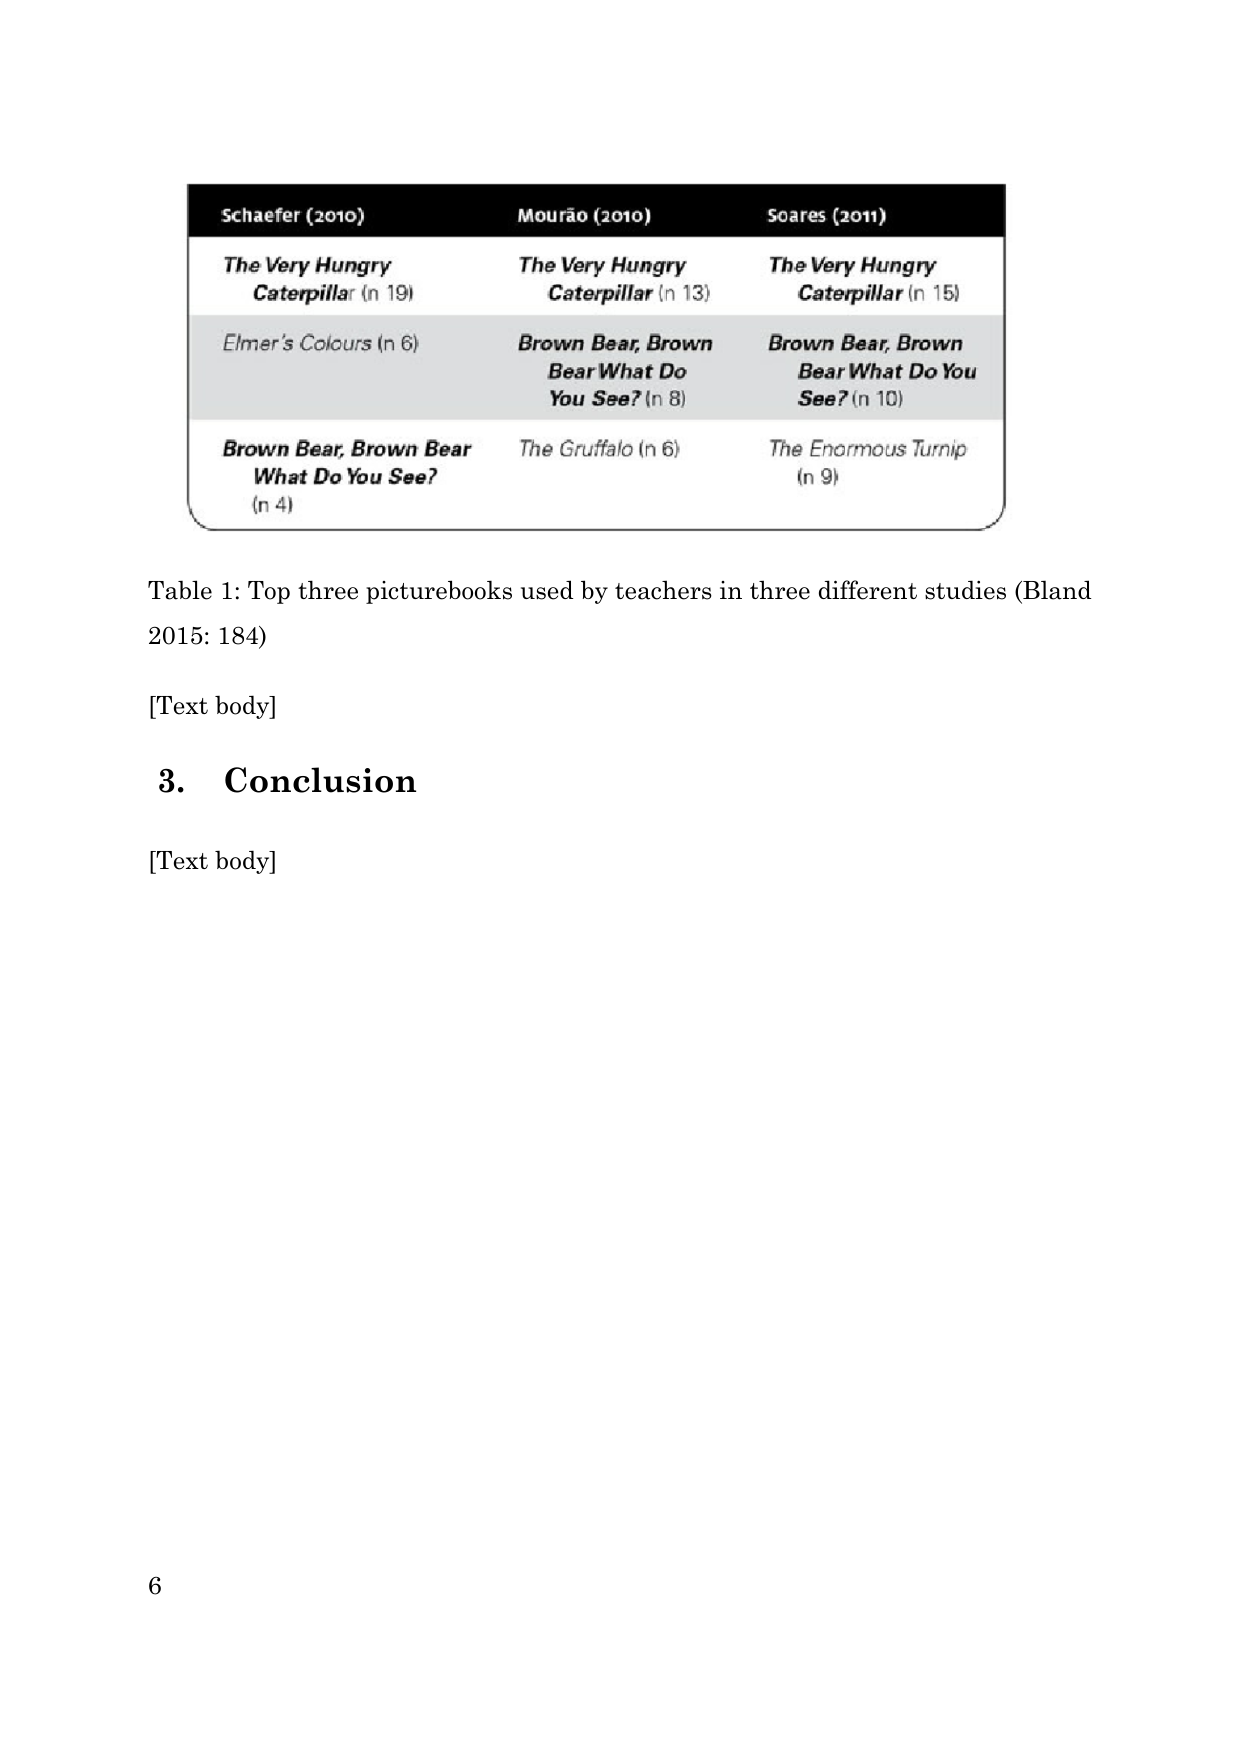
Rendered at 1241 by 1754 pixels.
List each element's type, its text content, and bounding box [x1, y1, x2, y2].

text [Text body] [148, 690, 1092, 720]
text [Text body] [148, 845, 1092, 875]
picture [147, 147, 1033, 560]
subtitle Conclusion [185, 760, 1092, 800]
